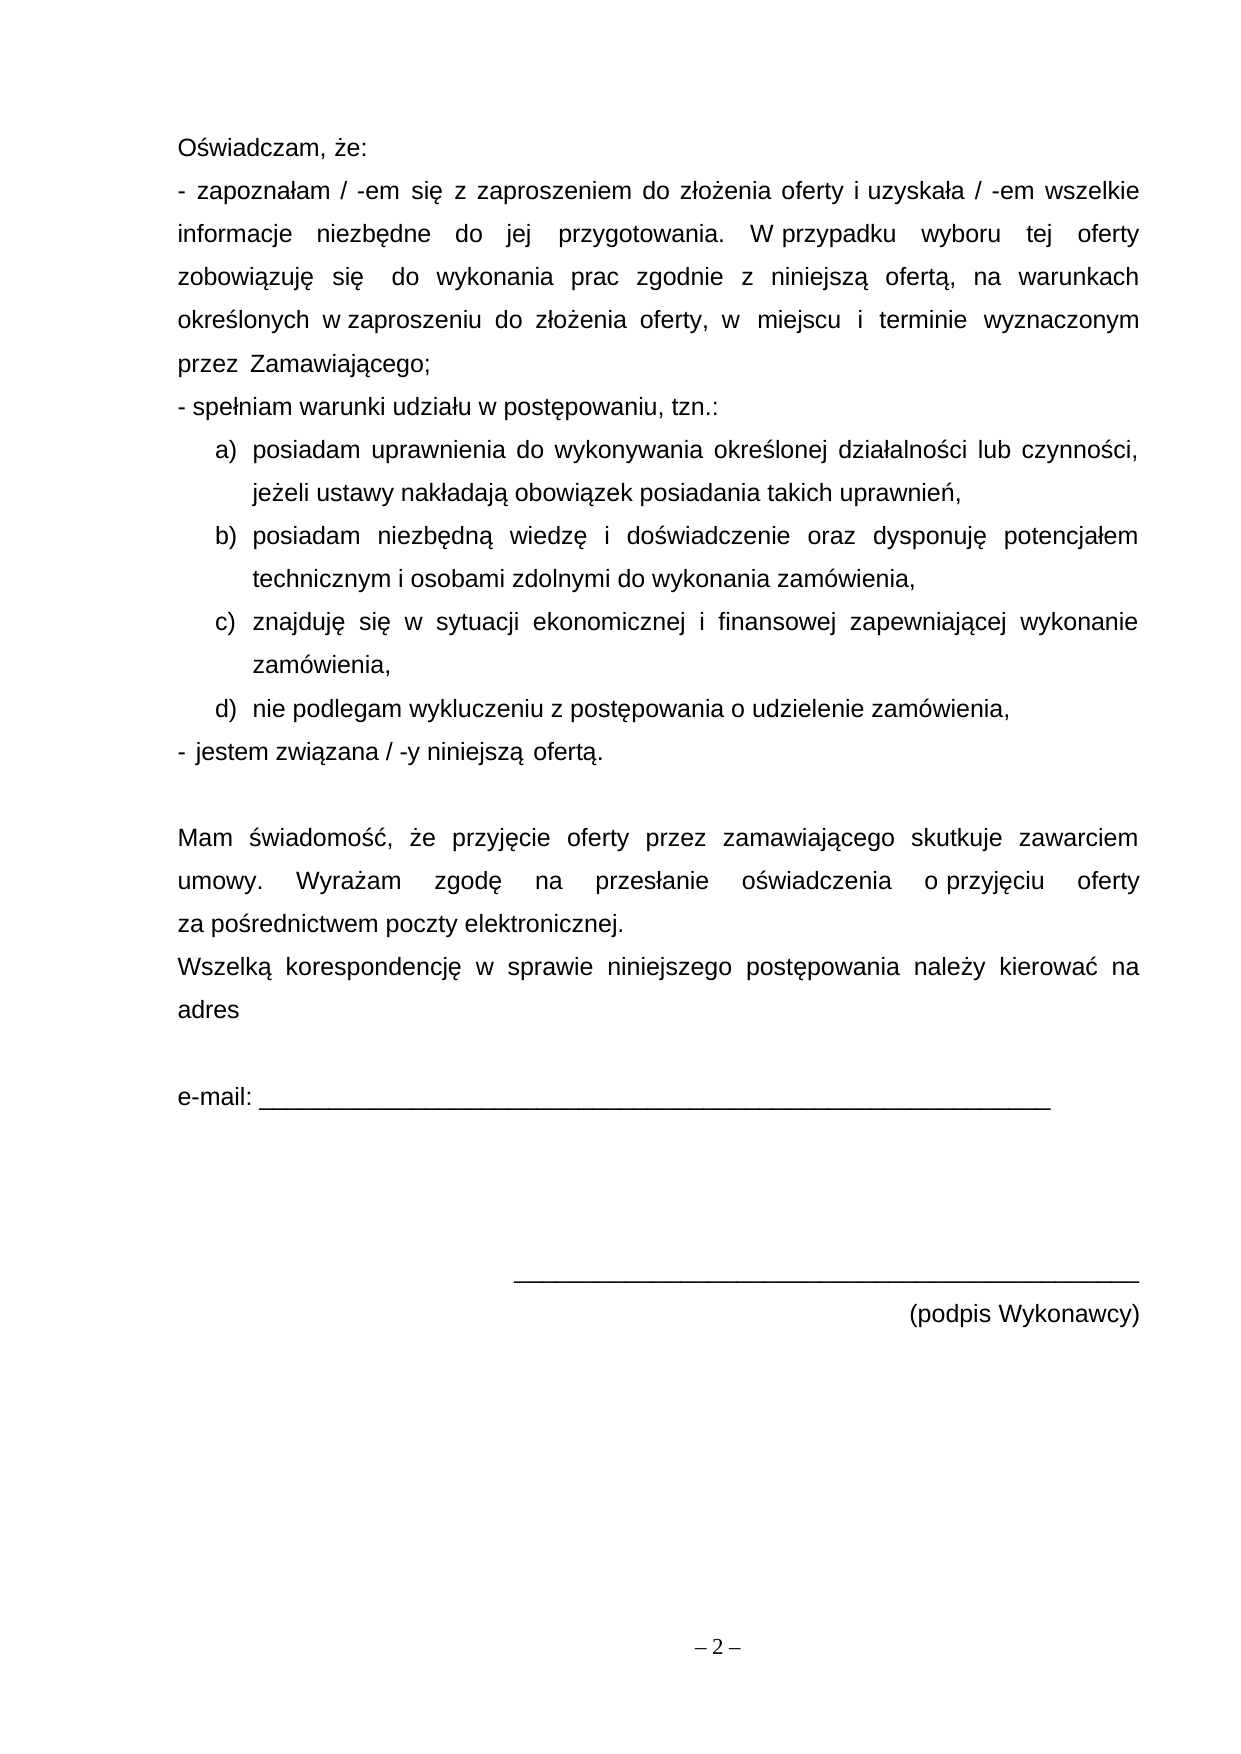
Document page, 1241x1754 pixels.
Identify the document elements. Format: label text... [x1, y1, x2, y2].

list posiadam uprawnienia do wykonywania określonej działalności lub czynności, jeżeli ustawy nakładają obowiązek posiadania takich uprawnień, [215, 435, 1140, 507]
text e-mail: _________________________________________________________ [177, 1082, 1140, 1110]
text Wszelką korespondencję w sprawie niniejszego postępowania należy kierować na adres [177, 952, 1140, 1024]
text Mam świadomość, że przyjęcie oferty przez zamawiającego skutkuje zawarciem umowy. Wyrażam zgodę na przesłanie oświadczenia o przyjęciu oferty za pośrednictwem poczty elektronicznej. [177, 823, 1140, 938]
list posiadam niezbędną wiedzę i doświadczenie oraz dysponuję potencjałem technicznym i osobami zdolnymi do wykonania zamówienia, [215, 521, 1140, 593]
text - jestem związana / -y niniejszą ofertą. [177, 737, 1140, 765]
list nie podlegam wykluczeniu z postępowania o udzielenie zamówienia, [215, 693, 1140, 722]
list znajduję się w sytuacji ekonomicznej i finansowej zapewniającej wykonanie zamówienia, [215, 607, 1140, 679]
text - spełniam warunki udziału w postępowaniu, tzn.: [177, 392, 1140, 420]
text - zapoznałam / -em się z zaproszeniem do złożenia oferty i uzyskała / -em wszelkie informacje niezbędne do jej przygotowania. W przypadku wyboru tej oferty zobowiązuję się do wykonania prac zgodnie z niniejszą ofertą, na warunkach określonych w zaproszeniu do złożenia oferty, w miejscu i terminie wyznaczonym przez Zamawiającego; [177, 176, 1140, 377]
text Oświadczam, że: [177, 133, 1140, 162]
text _____________________________________________ [177, 1255, 1140, 1284]
text (podpis Wykonawcy) [177, 1299, 1140, 1328]
